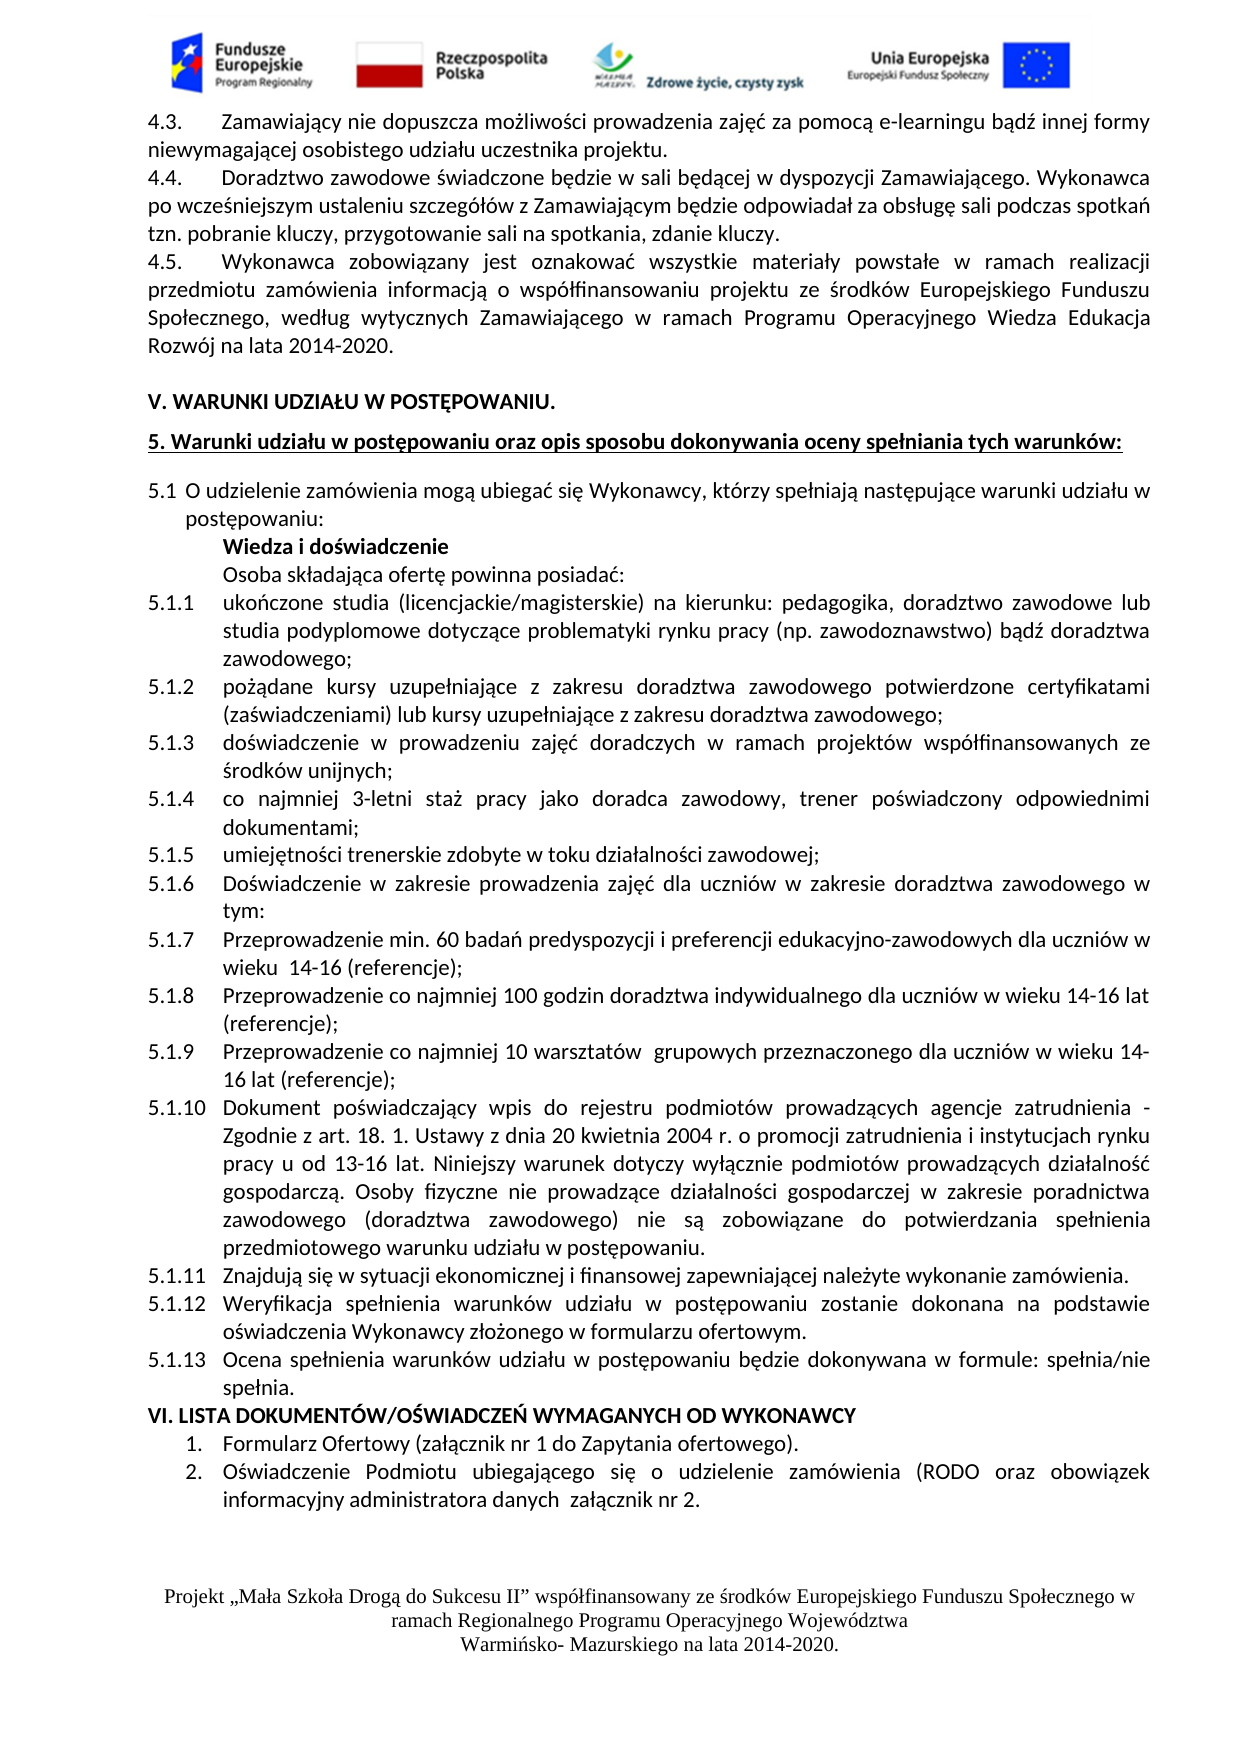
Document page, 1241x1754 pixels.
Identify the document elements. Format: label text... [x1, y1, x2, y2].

list Osoba składająca ofertę powinna posiadać: [223, 560, 1152, 588]
list Przeprowadzenie co najmniej 100 godzin doradztwa indywidualnego dla uczniów w wieku 14-16 lat (referencje); [148, 981, 1152, 1037]
list co najmniej 3-letni staż pracy jako doradca zawodowy, trener poświadczony odpowiednimi dokumentami; [148, 784, 1152, 841]
list Oświadczenie Podmiotu ubiegającego się o udzielenie zamówienia (RODO oraz obowiązek informacyjny administratora danych załącznik nr 2. [185, 1457, 1152, 1513]
list pożądane kursy uzupełniające z zakresu doradztwa zawodowego potwierdzone certyfikatami (zaświadczeniami) lub kursy uzupełniające z zakresu doradztwa zawodowego; [148, 672, 1152, 728]
list Znajdują się w sytuacji ekonomicznej i finansowej zapewniającej należyte wykonanie zamówienia. [148, 1261, 1152, 1289]
list Dokument poświadczający wpis do rejestru podmiotów prowadzących agencje zatrudnienia - Zgodnie z art. 18. 1. Ustawy z dnia 20 kwietnia 2004 r. o promocji zatrudnienia i instytucjach rynku pracy u od 13-16 lat. Niniejszy warunek dotyczy wyłącznie podmiotów prowadzących działalność gospodarczą. Osoby fizyczne nie prowadzące działalności gospodarczej w zakresie poradnictwa zawodowego (doradztwa zawodowego) nie są zobowiązane do potwierdzania spełnienia przedmiotowego warunku udziału w postępowaniu. [148, 1093, 1152, 1261]
list umiejętności trenerskie zdobyte w toku działalności zawodowej; [148, 841, 1152, 869]
text 5. Warunki udziału w postępowaniu oraz opis sposobu dokonywania oceny spełniania tych warunków: [148, 427, 1152, 456]
list Weryfikacja spełnienia warunków udziału w postępowaniu zostanie dokonana na podstawie oświadczenia Wykonawcy złożonego w formularzu ofertowym. [148, 1289, 1152, 1345]
text VI. LISTA DOKUMENTÓW/OŚWIADCZEŃ WYMAGANYCH OD WYKONAWCY [148, 1401, 1152, 1429]
list O udzielenie zamówienia mogą ubiegać się Wykonawcy, którzy spełniają następujące warunki udziału w postępowaniu: [148, 476, 1152, 532]
text 4.5. Wykonawca zobowiązany jest oznakować wszystkie materiały powstałe w ramach realizacji przedmiotu zamówienia informacją o współfinansowaniu projektu ze środków Europejskiego Funduszu Społecznego, według wytycznych Zamawiającego w ramach Programu Operacyjnego Wiedza Edukacja Rozwój na lata 2014-2020. [148, 247, 1152, 359]
list Formularz Ofertowy (załącznik nr 1 do Zapytania ofertowego). [185, 1429, 1152, 1457]
text 4.3. Zamawiający nie dopuszcza możliwości prowadzenia zajęć za pomocą e-learningu bądź innej formy niewymagającej osobistego udziału uczestnika projektu. [148, 107, 1152, 163]
text V. WARUNKI UDZIAŁU W POSTĘPOWANIU. [148, 387, 1152, 415]
list ukończone studia (licencjackie/magisterskie) na kierunku: pedagogika, doradztwo zawodowe lub studia podyplomowe dotyczące problematyki rynku pracy (np. zawodoznawstwo) bądź doradztwa zawodowego; [148, 588, 1152, 672]
list Doświadczenie w zakresie prowadzenia zajęć dla uczniów w zakresie doradztwa zawodowego w tym: [148, 869, 1152, 925]
list doświadczenie w prowadzeniu zajęć doradczych w ramach projektów współfinansowanych ze środków unijnych; [148, 728, 1152, 784]
list Przeprowadzenie min. 60 badań predyspozycji i preferencji edukacyjno-zawodowych dla uczniów w wieku 14-16 (referencje); [148, 925, 1152, 981]
list Wiedza i doświadczenie [223, 532, 1152, 560]
list Ocena spełnienia warunków udziału w postępowaniu będzie dokonywana w formule: spełnia/nie spełnia. [148, 1345, 1152, 1401]
text 4.4. Doradztwo zawodowe świadczone będzie w sali będącej w dyspozycji Zamawiającego. Wykonawca po wcześniejszym ustaleniu szczegółów z Zamawiającym będzie odpowiadał za obsługę sali podczas spotkań tzn. pobranie kluczy, przygotowanie sali na spotkania, zdanie kluczy. [148, 163, 1152, 247]
list Przeprowadzenie co najmniej 10 warsztatów grupowych przeznaczonego dla uczniów w wieku 14-16 lat (referencje); [148, 1037, 1152, 1093]
picture [147, 14, 1093, 107]
